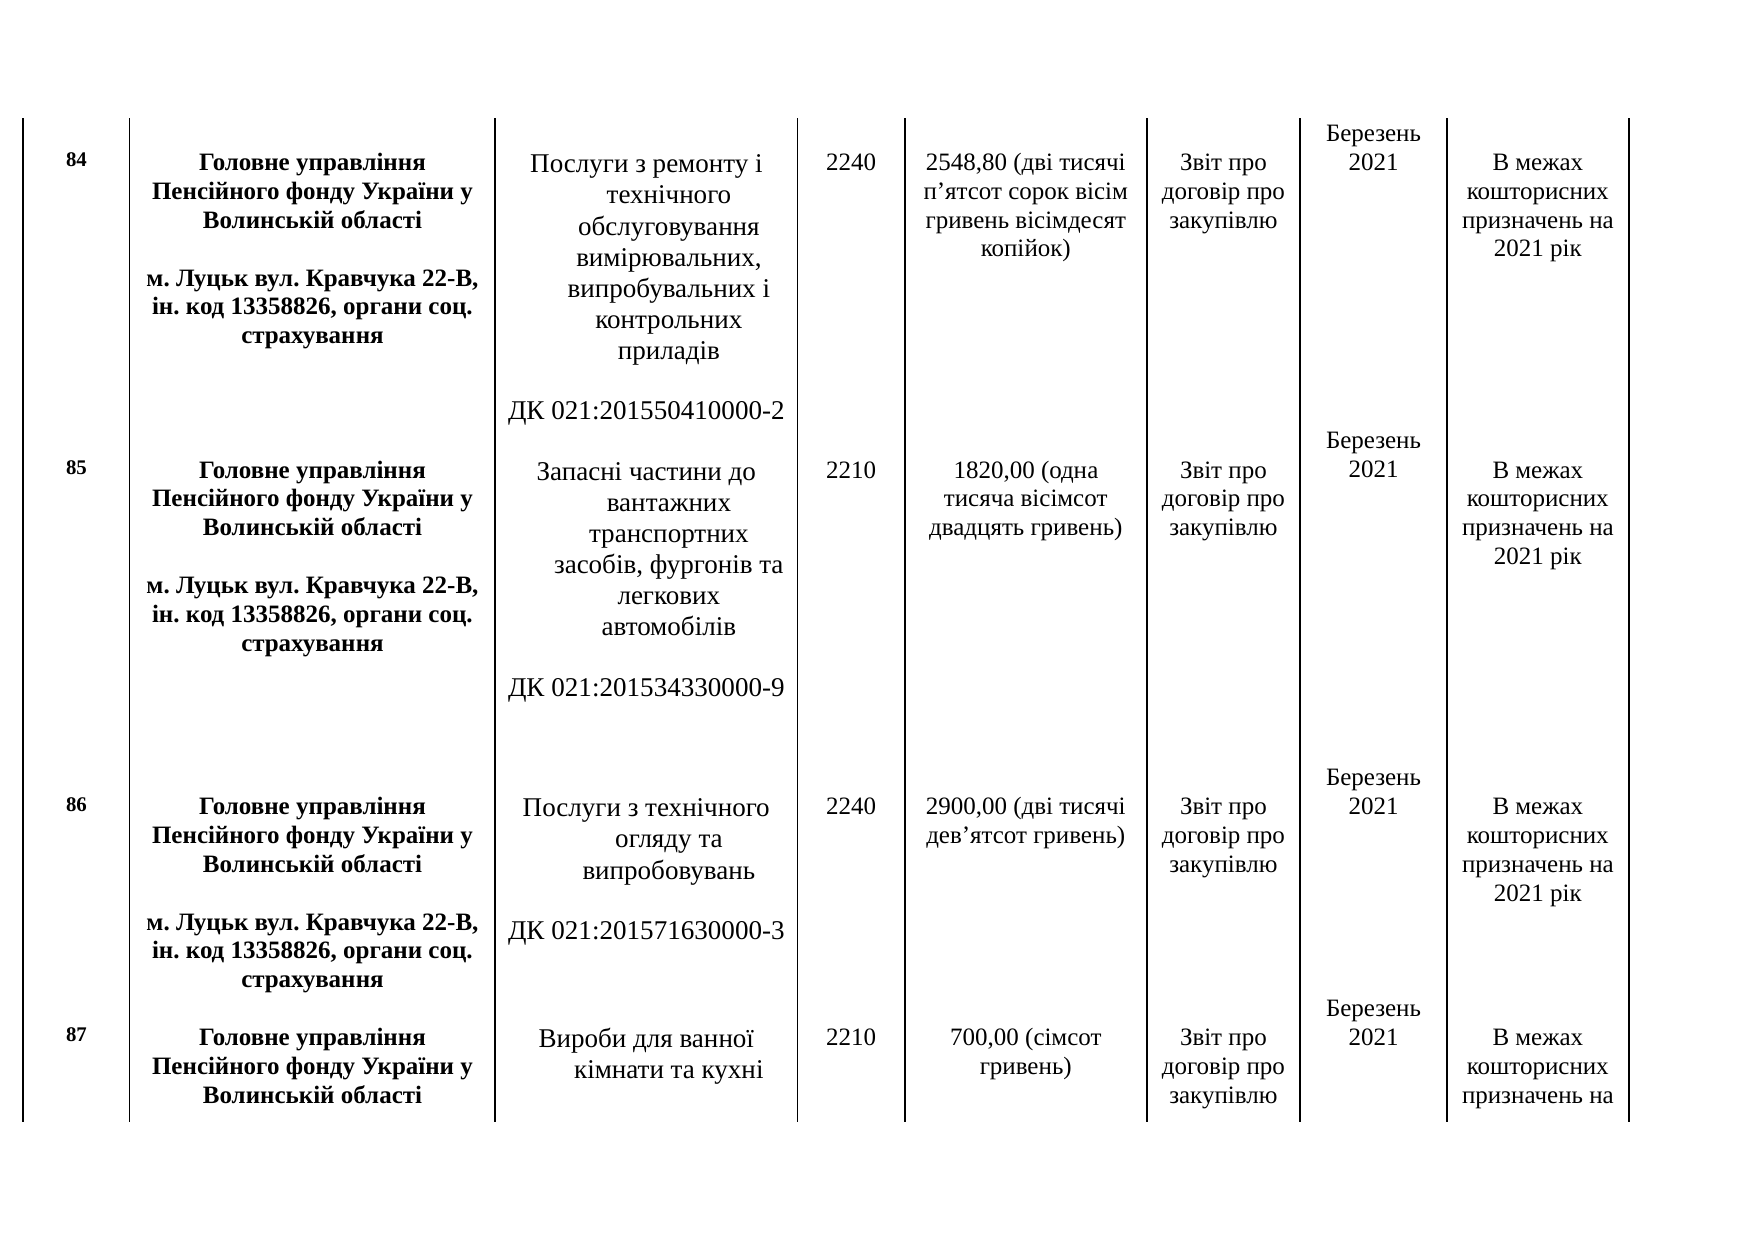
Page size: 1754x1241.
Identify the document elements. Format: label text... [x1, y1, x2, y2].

table_cell 86 [24, 762, 129, 993]
table_cell Березень 2021 [1301, 118, 1446, 426]
table_cell Березень 2021 [1301, 993, 1446, 1122]
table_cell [130, 993, 494, 1122]
table_cell 2210 [798, 426, 904, 762]
table_cell 2900,00 (дві тисячі дев’ятсот гривень) [906, 762, 1146, 993]
table_cell Запасні частини до вантажних транспортних засобів, фургонів та легкових автомобілів ДК 021:201534330000-9 [496, 426, 797, 762]
table_cell Головне управління Пенсійного фонду України у Волинській області м. Луцьк вул. Кравчука 22-В, ін. код 13358826, органи соц. страхування [130, 762, 494, 993]
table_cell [1448, 118, 1628, 426]
table_cell Звіт про договір про закупівлю [1148, 118, 1299, 426]
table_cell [496, 993, 797, 1122]
table_cell В межах кошторисних призначень на 2021 рік [1448, 762, 1628, 993]
table_cell 2240 [798, 762, 904, 993]
table_cell Звіт про договір про закупівлю [1148, 762, 1299, 993]
table_cell Послуги з технічного огляду та випробовувань ДК 021:201571630000-3 [496, 762, 797, 993]
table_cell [130, 118, 494, 426]
table_cell 2210 [798, 993, 904, 1122]
table_cell Березень 2021 [1301, 762, 1446, 993]
table_cell В межах кошторисних призначень на 2021 рік [1448, 426, 1628, 762]
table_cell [906, 993, 1146, 1122]
table_cell Березень 2021 [1301, 426, 1446, 762]
table_cell Головне управління Пенсійного фонду України у Волинській області м. Луцьк вул. Кравчука 22-В, ін. код 13358826, органи соц. страхування [130, 426, 494, 762]
table_cell 85 [24, 426, 129, 762]
table_cell 87 [24, 993, 129, 1122]
table_cell Послуги з ремонту і технічного обслуговування вимірювальних, випробувальних і контрольних приладів ДК 021:201550410000-2 [496, 118, 797, 426]
table_cell 84 [24, 118, 129, 426]
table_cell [1448, 993, 1628, 1122]
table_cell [1148, 993, 1299, 1122]
table_cell Звіт про договір про закупівлю [1148, 426, 1299, 762]
table_cell 2548,80 (дві тисячі п’ятсот сорок вісім гривень вісімдесят копійок) [906, 118, 1146, 426]
table_cell 2240 [798, 118, 904, 426]
table_cell 1820,00 (одна тисяча вісімсот двадцять гривень) [906, 426, 1146, 762]
